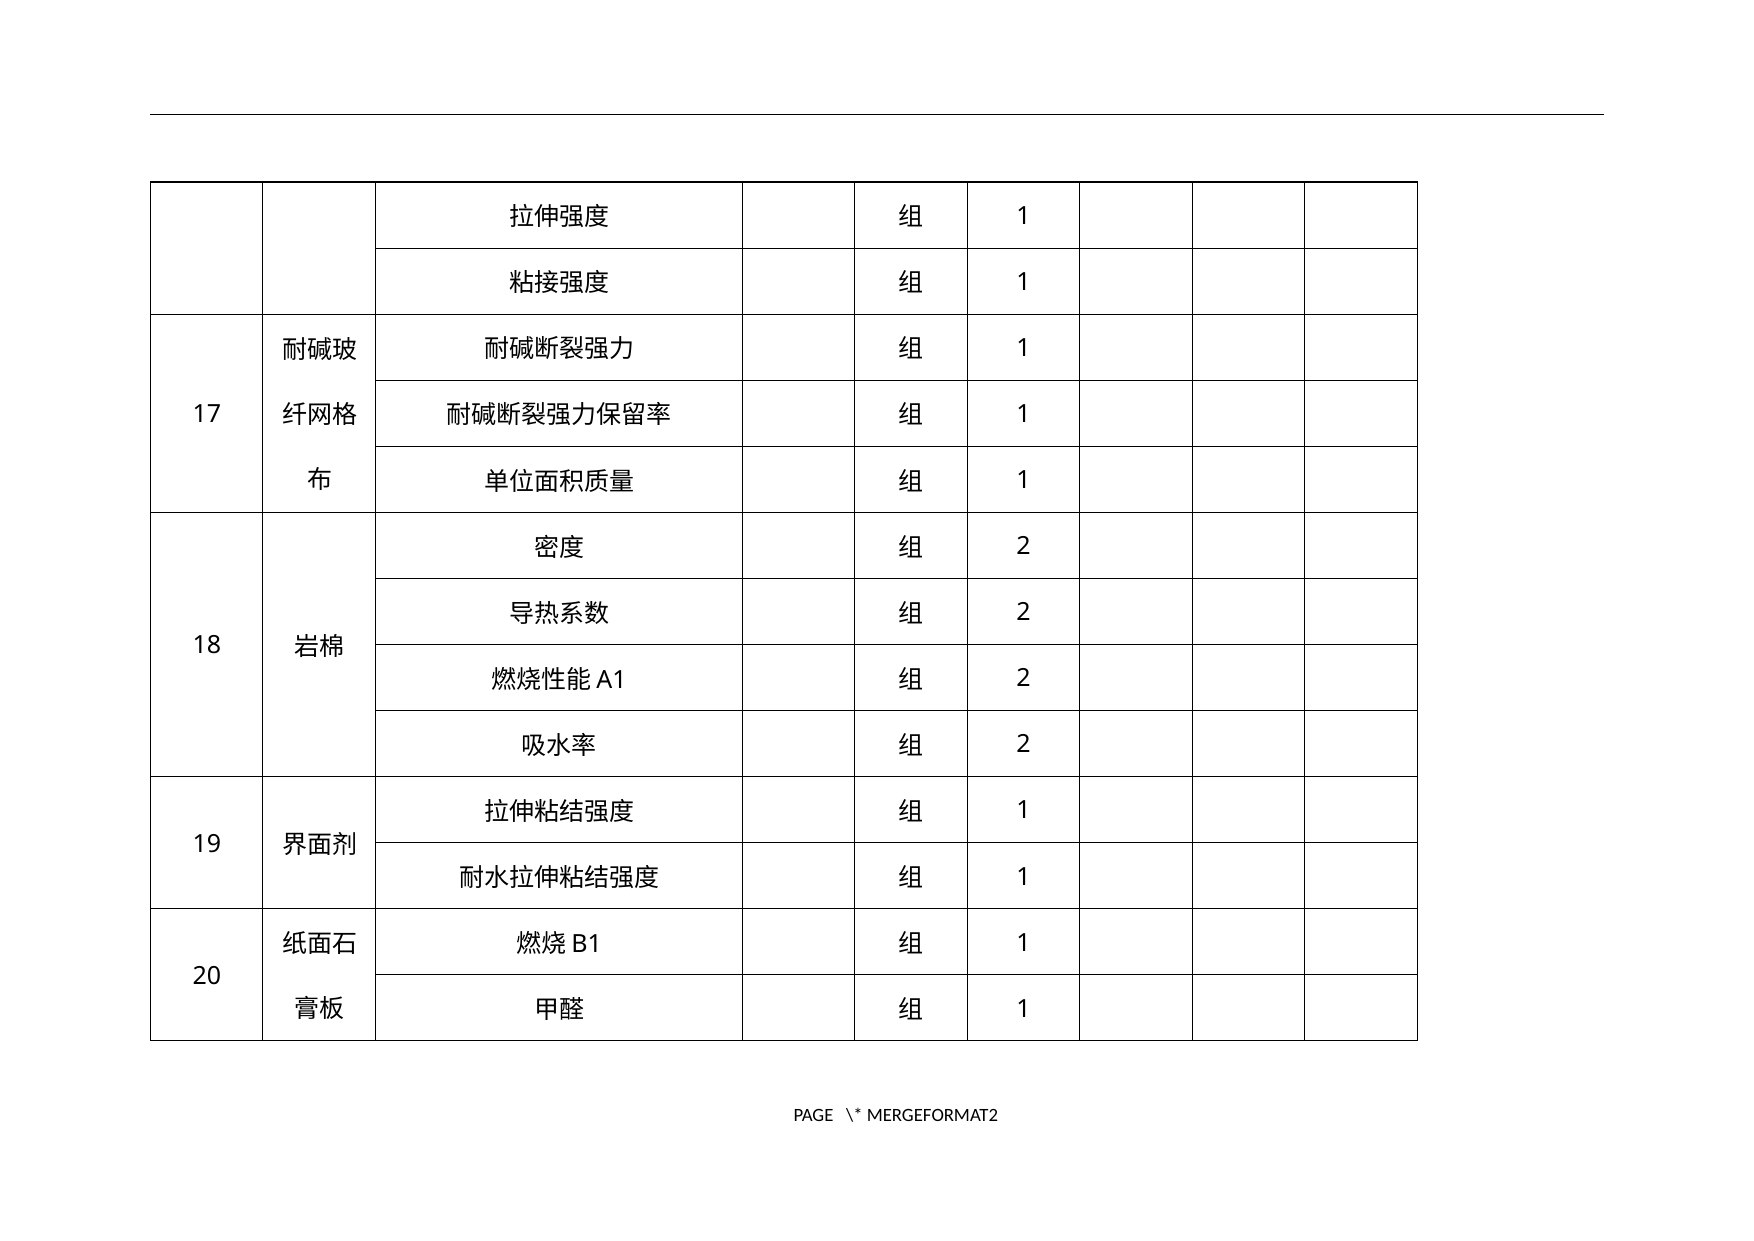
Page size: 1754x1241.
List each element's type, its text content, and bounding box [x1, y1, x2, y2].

table_cell 单位面积质量 [376, 447, 742, 512]
table_cell [743, 645, 854, 710]
table_cell [1193, 909, 1304, 974]
table_cell [1193, 645, 1304, 710]
table_cell [1080, 975, 1192, 1040]
table_cell [1080, 249, 1192, 313]
table_cell 1 [968, 183, 1079, 247]
table_cell 2 [968, 645, 1079, 710]
table_cell 20 [151, 909, 262, 1040]
table_cell 2 [968, 711, 1079, 776]
table_cell 耐水拉伸粘结强度 [376, 843, 742, 908]
table_cell [1305, 249, 1417, 313]
table_cell 导热系数 [376, 579, 742, 644]
table_cell 1 [968, 975, 1079, 1040]
table_cell [1305, 183, 1417, 247]
table_cell 燃烧性能A1 [376, 645, 742, 710]
table_cell 18 [151, 513, 262, 776]
table_cell [743, 777, 854, 842]
table_cell [743, 579, 854, 644]
table_cell [743, 315, 854, 379]
table_cell [1193, 183, 1304, 247]
table_cell [1305, 909, 1417, 974]
table_cell 组 [855, 777, 967, 842]
table_cell [1080, 711, 1192, 776]
table_cell [1305, 447, 1417, 512]
table_cell 1 [968, 381, 1079, 446]
table_cell [1080, 183, 1192, 247]
table_cell [1193, 513, 1304, 578]
table_cell 粘接强度 [376, 249, 742, 313]
table_cell 耐碱断裂强力保留率 [376, 381, 742, 446]
table_cell 燃烧B1 [376, 909, 742, 974]
table_cell [1305, 381, 1417, 446]
table_cell 组 [855, 645, 967, 710]
table_cell [743, 909, 854, 974]
table_cell 1 [968, 777, 1079, 842]
table_cell [743, 975, 854, 1040]
table_cell [1080, 777, 1192, 842]
table_cell 组 [855, 909, 967, 974]
table_cell 岩棉 [263, 513, 375, 776]
table_cell [743, 249, 854, 313]
table_cell 组 [855, 381, 967, 446]
table_cell 组 [855, 315, 967, 379]
table_cell [743, 711, 854, 776]
table_cell [1193, 843, 1304, 908]
table_cell [1193, 315, 1304, 379]
table_cell [1305, 711, 1417, 776]
table_cell [1080, 843, 1192, 908]
table_cell [1305, 777, 1417, 842]
table_cell 1 [968, 843, 1079, 908]
table_cell 2 [968, 579, 1079, 644]
table_cell [1080, 447, 1192, 512]
table_cell 1 [968, 315, 1079, 379]
table_cell 组 [855, 249, 967, 313]
table_cell 1 [968, 249, 1079, 313]
table_cell [1305, 843, 1417, 908]
table_cell 组 [855, 711, 967, 776]
table_cell 密度 [376, 513, 742, 578]
table_cell 拉伸粘结强度 [376, 777, 742, 842]
table_cell [1080, 579, 1192, 644]
table_cell [1305, 645, 1417, 710]
table_cell [1305, 513, 1417, 578]
table_cell [1080, 315, 1192, 379]
table_cell 组 [855, 579, 967, 644]
table_cell 组 [855, 843, 967, 908]
table_cell [1193, 579, 1304, 644]
table_cell 耐碱玻纤网格布 [263, 315, 375, 512]
table_cell [1305, 579, 1417, 644]
table_cell 2 [968, 513, 1079, 578]
table_cell [1193, 381, 1304, 446]
table_cell [743, 843, 854, 908]
table_cell [1193, 777, 1304, 842]
table_cell [1305, 315, 1417, 379]
table_cell 组 [855, 183, 967, 247]
table_cell 纸面石膏板 [263, 909, 375, 1040]
table_cell [1193, 975, 1304, 1040]
table_cell 1 [968, 909, 1079, 974]
table_cell [1080, 645, 1192, 710]
table_cell [1080, 381, 1192, 446]
table_cell 19 [151, 777, 262, 908]
table_cell [743, 513, 854, 578]
table_cell [743, 381, 854, 446]
table_cell 组 [855, 447, 967, 512]
table_cell [1080, 909, 1192, 974]
table_cell 1 [968, 447, 1079, 512]
table_cell 界面剂 [263, 777, 375, 908]
table_cell 甲醛 [376, 975, 742, 1040]
table_cell [1080, 513, 1192, 578]
table_cell 组 [855, 513, 967, 578]
table_cell [1193, 447, 1304, 512]
table_cell [1193, 711, 1304, 776]
table_cell 吸水率 [376, 711, 742, 776]
table_cell 17 [151, 315, 262, 512]
table_cell [743, 183, 854, 247]
table_cell [1305, 975, 1417, 1040]
table_cell [743, 447, 854, 512]
table_cell 组 [855, 975, 967, 1040]
table_cell [1193, 249, 1304, 313]
table_cell 拉伸强度 [376, 183, 742, 247]
table_cell 耐碱断裂强力 [376, 315, 742, 379]
